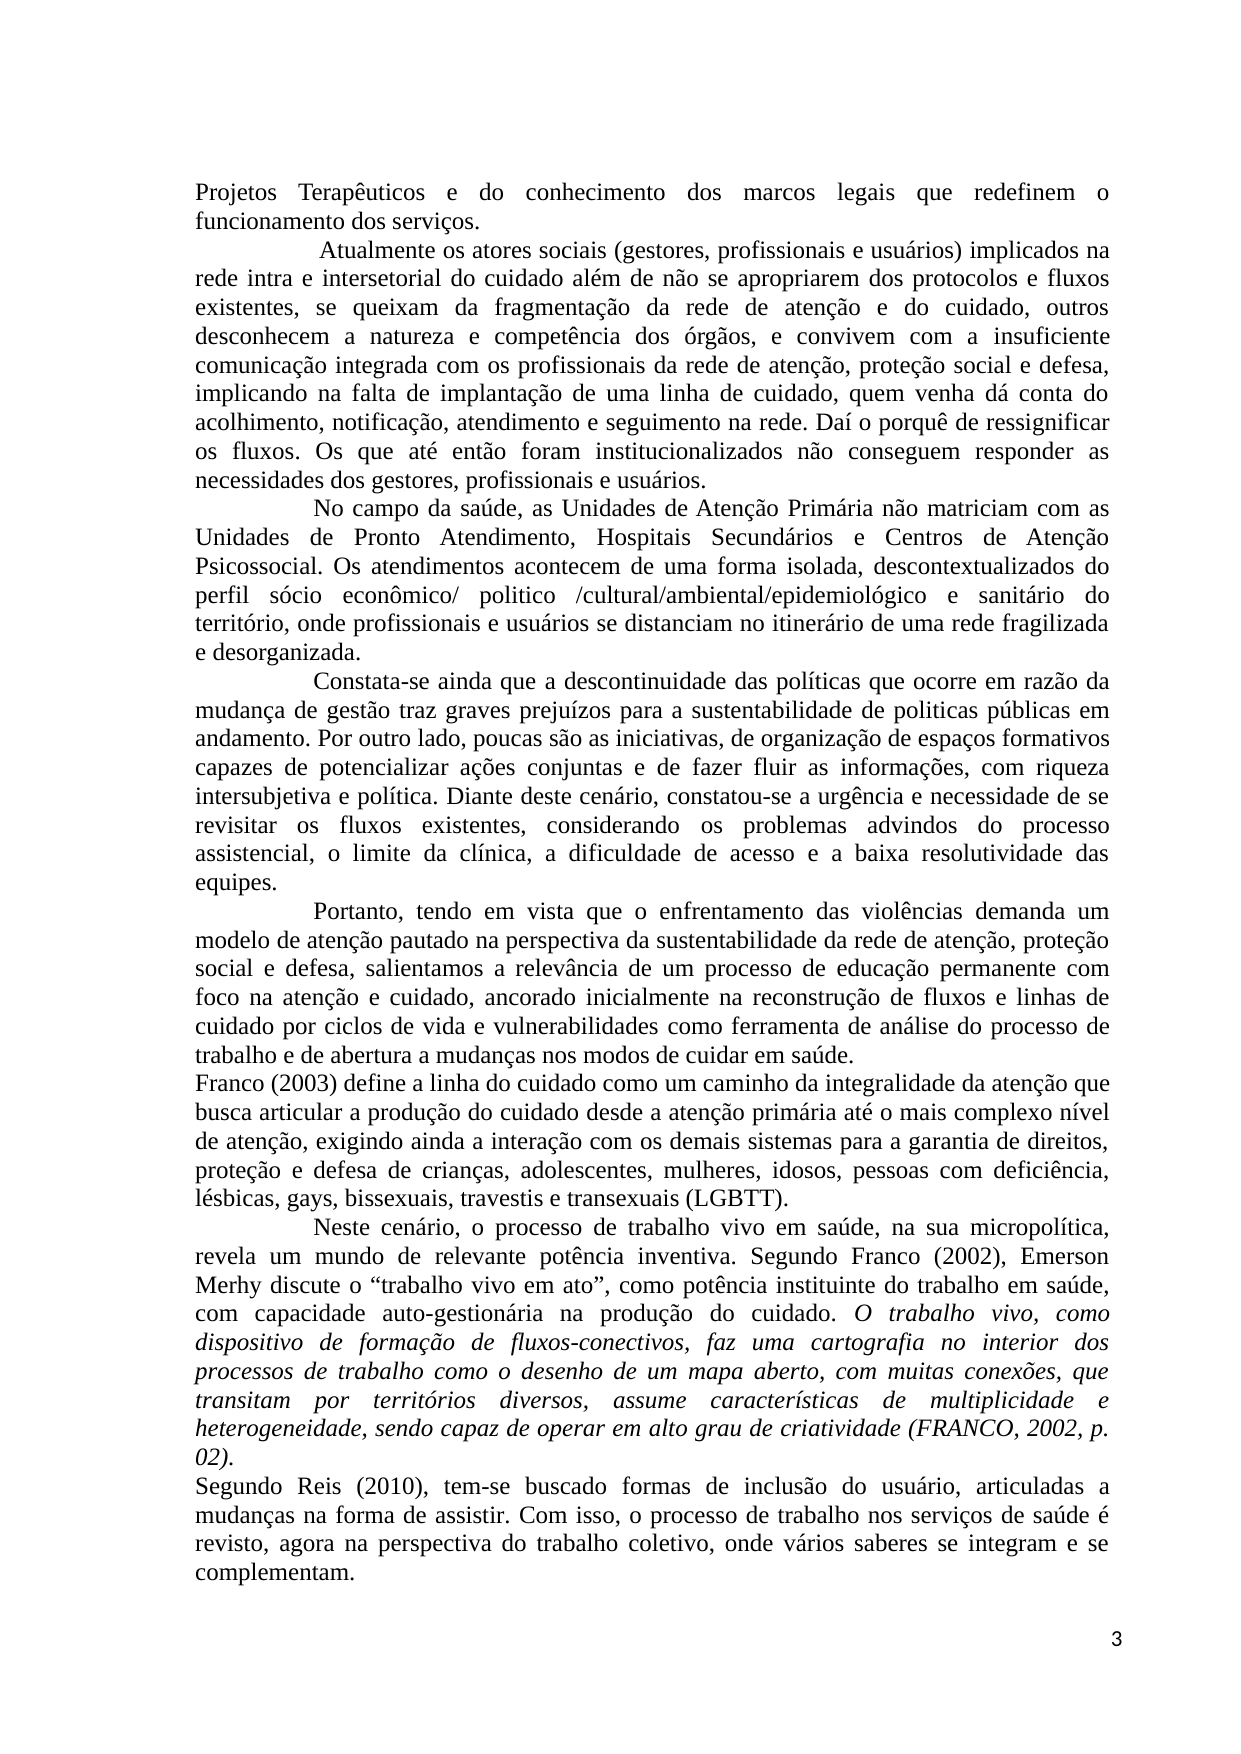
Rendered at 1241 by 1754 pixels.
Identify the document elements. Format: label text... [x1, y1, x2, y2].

text Segundo Reis (2010), tem-se buscado formas de inclusão do usuário, articuladas a mudanças na forma de assistir. Com isso, o processo de trabalho nos serviços de saúde é revisto, agora na perspectiva do trabalho coletivo, onde vários saberes se integram e se complementam. [195, 1471, 1110, 1586]
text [195, 177, 1110, 235]
text No campo da saúde, as Unidades de Atenção Primária não matriciam com as Unidades de Pronto Atendimento, Hospitais Secundários e Centros de Atenção Psicossocial. Os atendimentos acontecem de uma forma isolada, descontextualizados do perfil sócio econômico/ politico /cultural/ambiental/epidemiológico e sanitário do território, onde profissionais e usuários se distanciam no itinerário de uma rede fragilizada e desorganizada. [195, 493, 1110, 666]
text Constata-se ainda que a descontinuidade das políticas que ocorre em razão da mudança de gestão traz graves prejuízos para a sustentabilidade de politicas públicas em andamento. Por outro lado, poucas são as iniciativas, de organização de espaços formativos capazes de potencializar ações conjuntas e de fazer fluir as informações, com riqueza intersubjetiva e política. Diante deste cenário, constatou-se a urgência e necessidade de se revisitar os fluxos existentes, considerando os problemas advindos do processo assistencial, o limite da clínica, a dificuldade de acesso e a baixa resolutividade das equipes. [195, 666, 1110, 896]
text Franco (2003) define a linha do cuidado como um caminho da integralidade da atenção que busca articular a produção do cuidado desde a atenção primária até o mais complexo nível de atenção, exigindo ainda a interação com os demais sistemas para a garantia de direitos, proteção e defesa de crianças, adolescentes, mulheres, idosos, pessoas com deficiência, lésbicas, gays, bissexuais, travestis e transexuais (LGBTT). [195, 1068, 1110, 1212]
text Atualmente os atores sociais (gestores, profissionais e usuários) implicados na rede intra e intersetorial do cuidado além de não se apropriarem dos protocolos e fluxos existentes, se queixam da fragmentação da rede de atenção e do cuidado, outros desconhecem a natureza e competência dos órgãos, e convivem com a insuficiente comunicação integrada com os profissionais da rede de atenção, proteção social e defesa, implicando na falta de implantação de uma linha de cuidado, quem venha dá conta do acolhimento, notificação, atendimento e seguimento na rede. Daí o porquê de ressignificar os fluxos. Os que até então foram institucionalizados não conseguem responder as necessidades dos gestores, profissionais e usuários. [195, 235, 1110, 493]
text Neste cenário, o processo de trabalho vivo em saúde, na sua micropolítica, revela um mundo de relevante potência inventiva. Segundo Franco (2002), Emerson Merhy discute o “trabalho vivo em ato”, como potência instituinte do trabalho em saúde, com capacidade auto-gestionária na produção do cuidado. O trabalho vivo, como dispositivo de formação de fluxos-conectivos, faz uma cartografia no interior dos processos de trabalho como o desenho de um mapa aberto, com muitas conexões, que transitam por territórios diversos, assume características de multiplicidade e heterogeneidade, sendo capaz de operar em alto grau de criatividade (FRANCO, 2002, p. 02). [195, 1212, 1110, 1471]
list Portanto, tendo em vista que o enfrentamento das violências demanda um modelo de atenção pautado na perspectiva da sustentabilidade da rede de atenção, proteção social e defesa, salientamos a relevância de um processo de educação permanente com foco na atenção e cuidado, ancorado inicialmente na reconstrução de fluxos e linhas de cuidado por ciclos de vida e vulnerabilidades como ferramenta de análise do processo de trabalho e de abertura a mudanças nos modos de cuidar em saúde. [195, 896, 1110, 1068]
